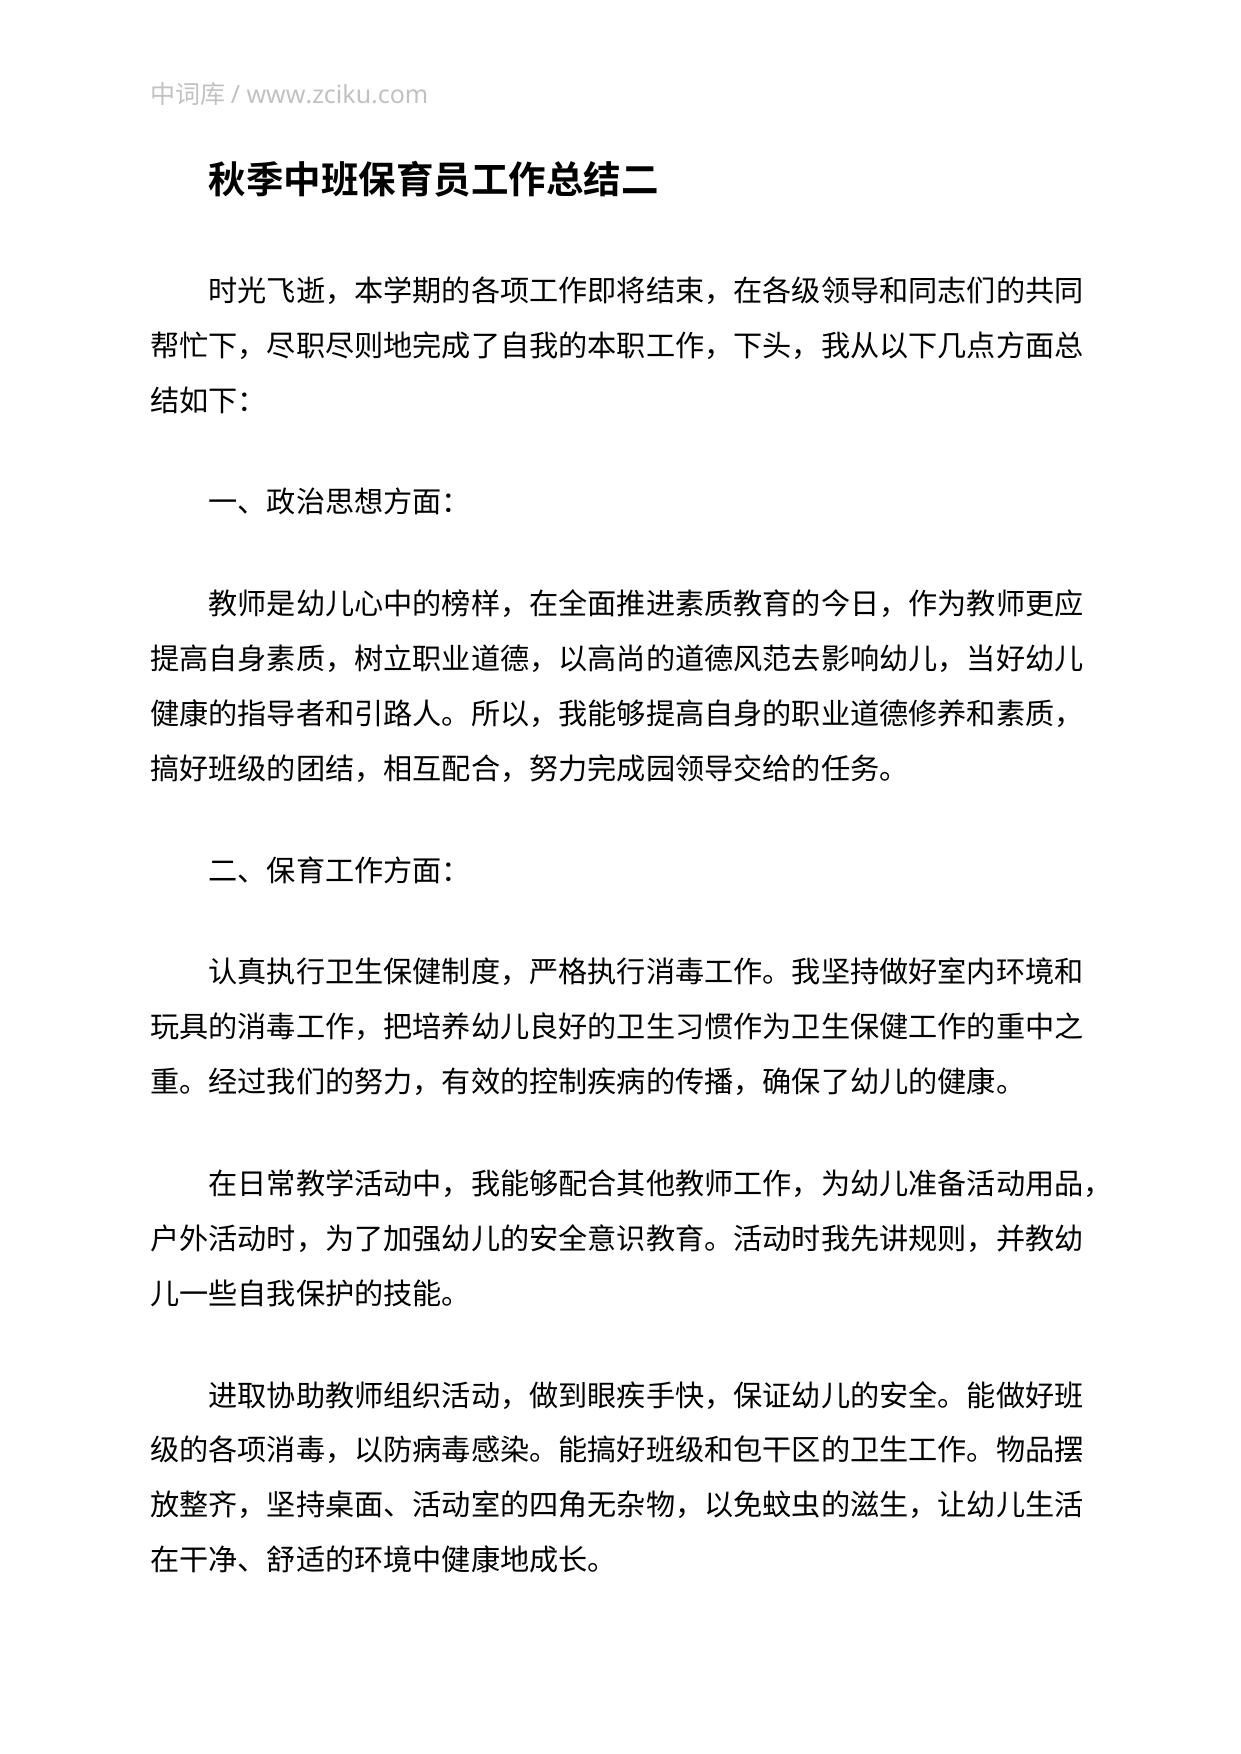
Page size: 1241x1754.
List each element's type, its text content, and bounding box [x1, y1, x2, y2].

text 一、政治思想方面： [150, 479, 1090, 521]
text 秋季中班保育员工作总结二 [150, 150, 1090, 204]
text 教师是幼儿心中的榜样，在全面推进素质教育的今日，作为教师更应提高自身素质，树立职业道德，以高尚的道德风范去影响幼儿，当好幼儿健康的指导者和引路人。所以，我能够提高自身的职业道德修养和素质，搞好班级的团结，相互配合，努力完成园领导交给的任务。 [150, 581, 1090, 788]
text 二、保育工作方面： [150, 847, 1090, 889]
text 进取协助教师组织活动，做到眼疾手快，保证幼儿的安全。能做好班级的各项消毒，以防病毒感染。能搞好班级和包干区的卫生工作。物品摆放整齐，坚持桌面、活动室的四角无杂物，以免蚊虫的滋生，让幼儿生活在干净、舒适的环境中健康地成长。 [150, 1372, 1090, 1579]
text 在日常教学活动中，我能够配合其他教师工作，为幼儿准备活动用品，户外活动时，为了加强幼儿的安全意识教育。活动时我先讲规则，并教幼儿一些自我保护的技能。 [150, 1161, 1090, 1313]
text 认真执行卫生保健制度，严格执行消毒工作。我坚持做好室内环境和玩具的消毒工作，把培养幼儿良好的卫生习惯作为卫生保健工作的重中之重。经过我们的努力，有效的控制疾病的传播，确保了幼儿的健康。 [150, 949, 1090, 1101]
text 时光飞逝，本学期的各项工作即将结束，在各级领导和同志们的共同帮忙下，尽职尽则地完成了自我的本职工作，下头，我从以下几点方面总结如下： [150, 267, 1090, 419]
